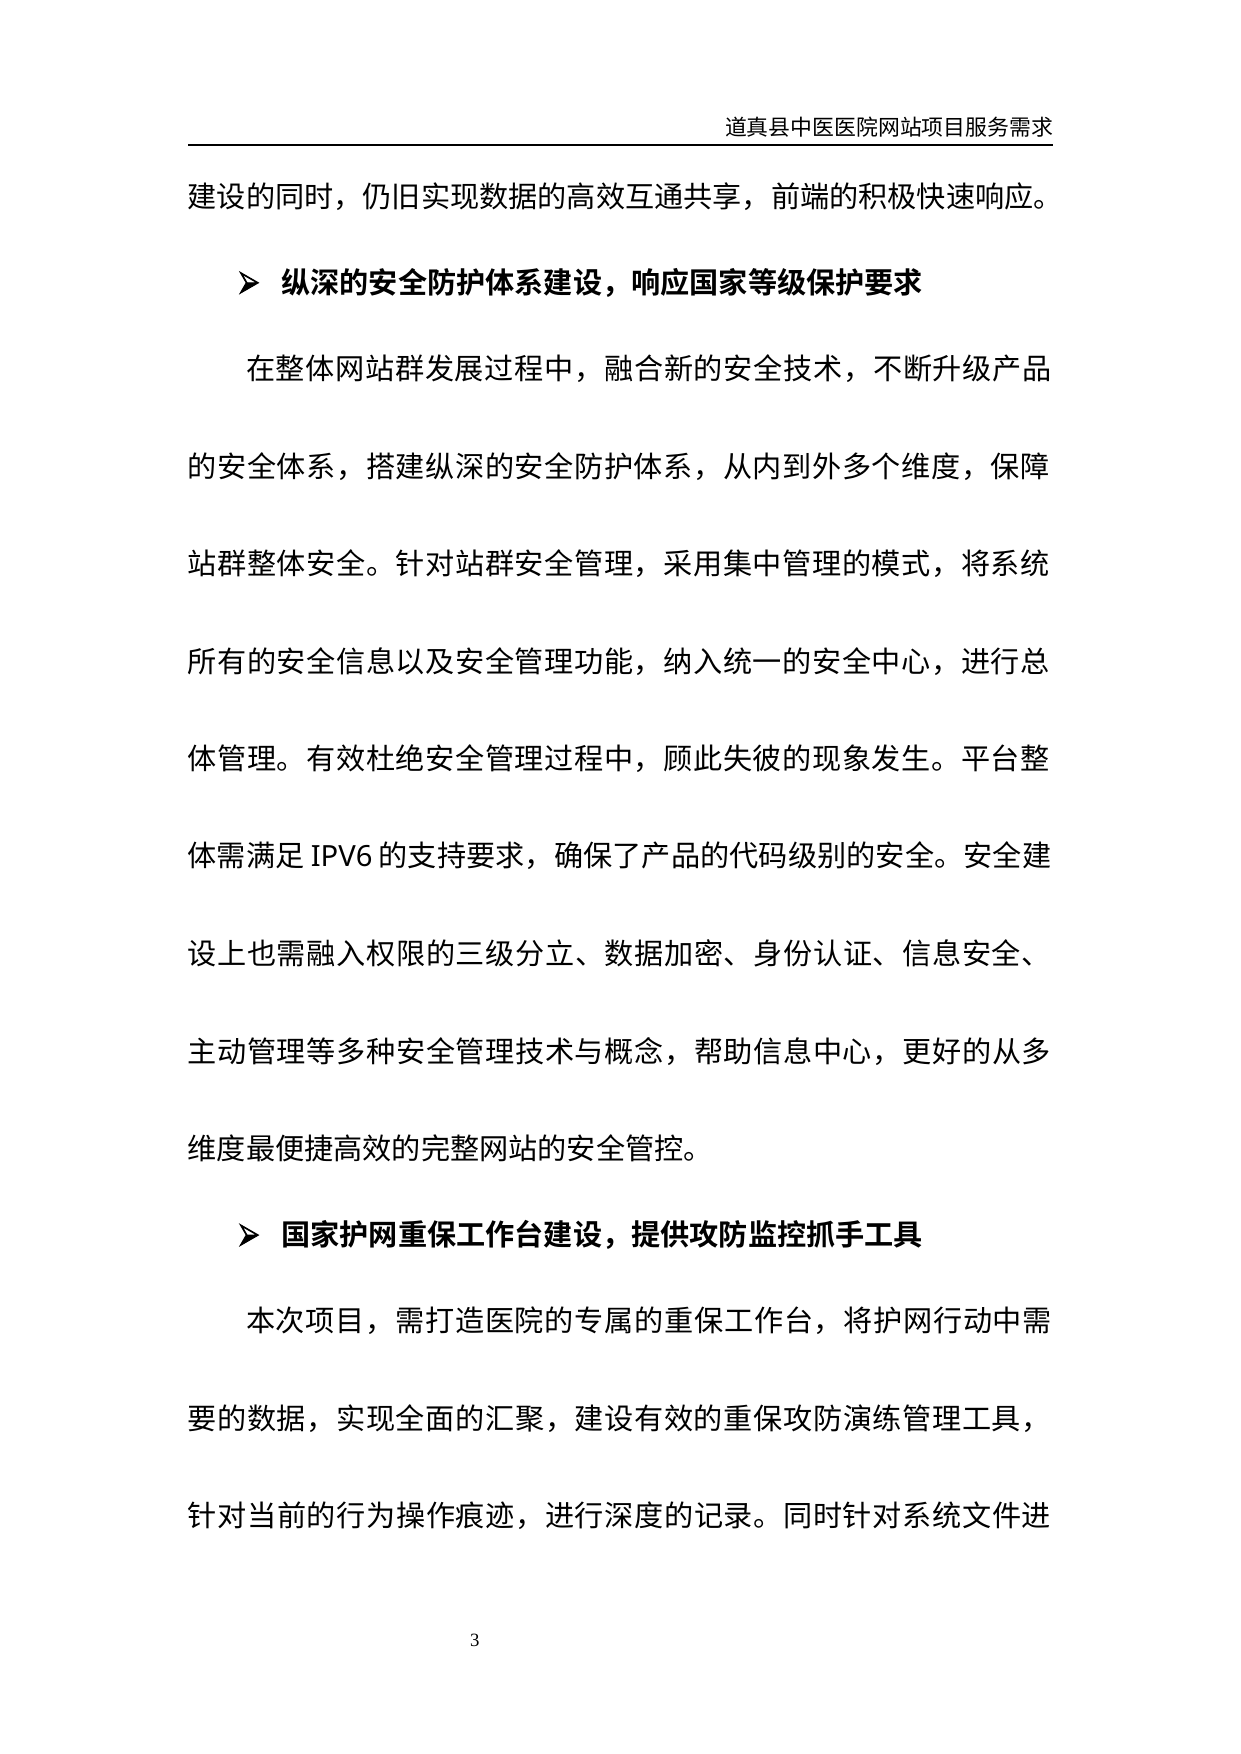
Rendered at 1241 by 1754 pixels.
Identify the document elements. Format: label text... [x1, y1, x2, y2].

list 纵深的安全防护体系建设，响应国家等级保护要求 [237, 248, 1053, 313]
list 国家护网重保工作台建设，提供攻防监控抓手工具 [237, 1200, 1053, 1265]
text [187, 162, 1053, 227]
text 在整体网站群发展过程中，融合新的安全技术，不断升级产品的安全体系，搭建纵深的安全防护体系，从内到外多个维度，保障站群整体安全。针对站群安全管理，采用集中管理的模式，将系统所有的安全信息以及安全管理功能，纳入统一的安全中心，进行总体管理。有效杜绝安全管理过程中，顾此失彼的现象发生。平台整体需满足IPV6的支持要求，确保了产品的代码级别的安全。安全建设上也需融入权限的三级分立、数据加密、身份认证、信息安全、主动管理等多种安全管理技术与概念，帮助信息中心，更好的从多维度最便捷高效的完整网站的安全管控。 [187, 334, 1053, 1179]
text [187, 1287, 1053, 1547]
